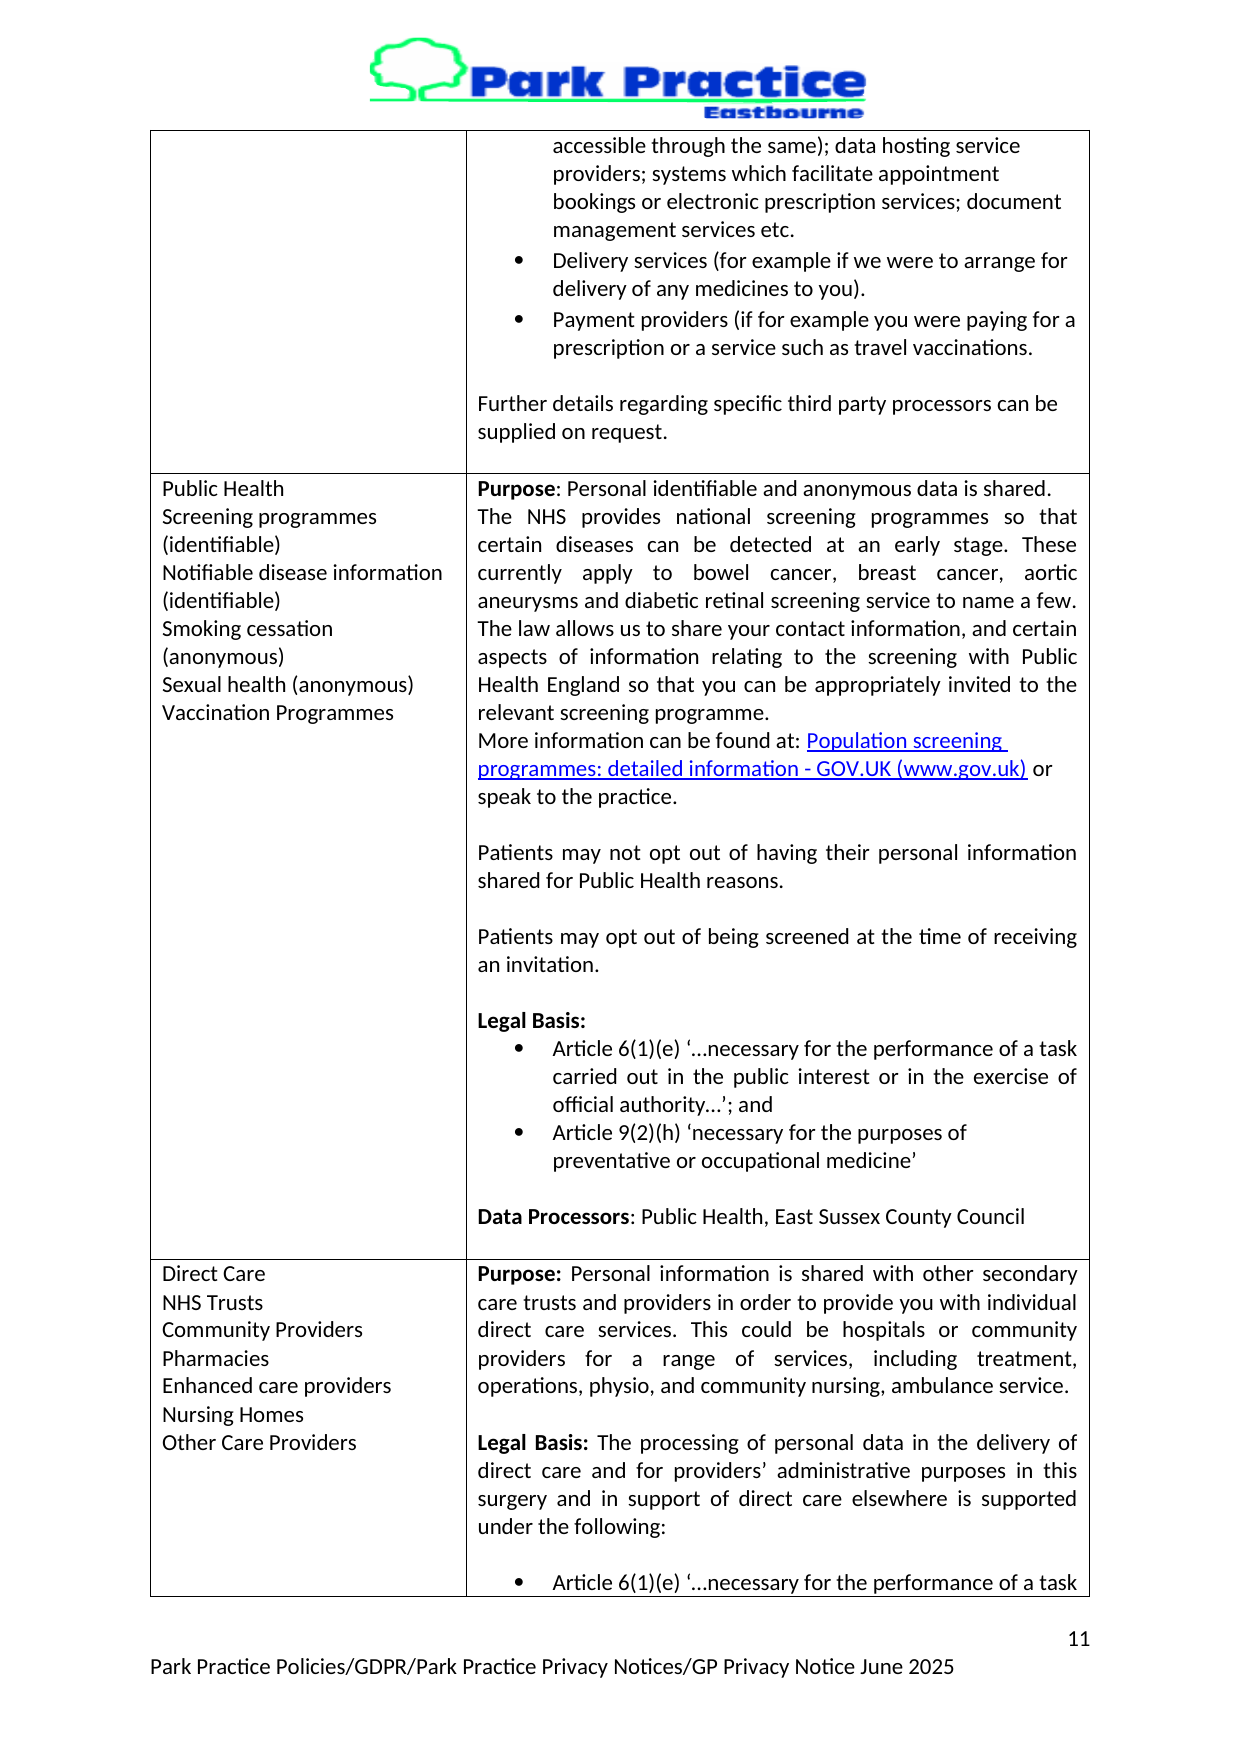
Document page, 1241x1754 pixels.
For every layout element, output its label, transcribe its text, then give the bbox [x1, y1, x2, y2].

table_cell Public Health Screening programmes (identifiable) Notifiable disease information (identifiable) Smoking cessation (anonymous) Sexual health (anonymous) Vaccination Programmes [151, 474, 466, 1258]
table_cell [151, 131, 466, 473]
table_cell Purpose: Personal identifiable and anonymous data is shared. The NHS provides national screening programmes so that certain diseases can be detected at an early stage. These currently apply to bowel cancer, breast cancer, aortic aneurysms and diabetic retinal screening service to name a few. The law allows us to share your contact information, and certain aspects of information relating to the screening with Public Health England so that you can be appropriately invited to the relevant screening programme. More information can be found at: Population screening programmes: detailed information - GOV.UK (www.gov.uk) or speak to the practice. Patients may not opt out of having their personal information shared for Public Health reasons. Patients may opt out of being screened at the time of receiving an invitation. Legal Basis: Article 6(1)(e) ‘…necessary for the performance of a task carried out in the public interest or in the exercise of official authority…’; and Article 9(2)(h) ‘necessary for the purposes of preventative or occupational medicine’ Data Processors: Public Health, East Sussex County Council [467, 474, 1089, 1258]
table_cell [467, 1260, 1089, 1596]
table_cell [151, 1260, 466, 1596]
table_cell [467, 131, 1089, 473]
